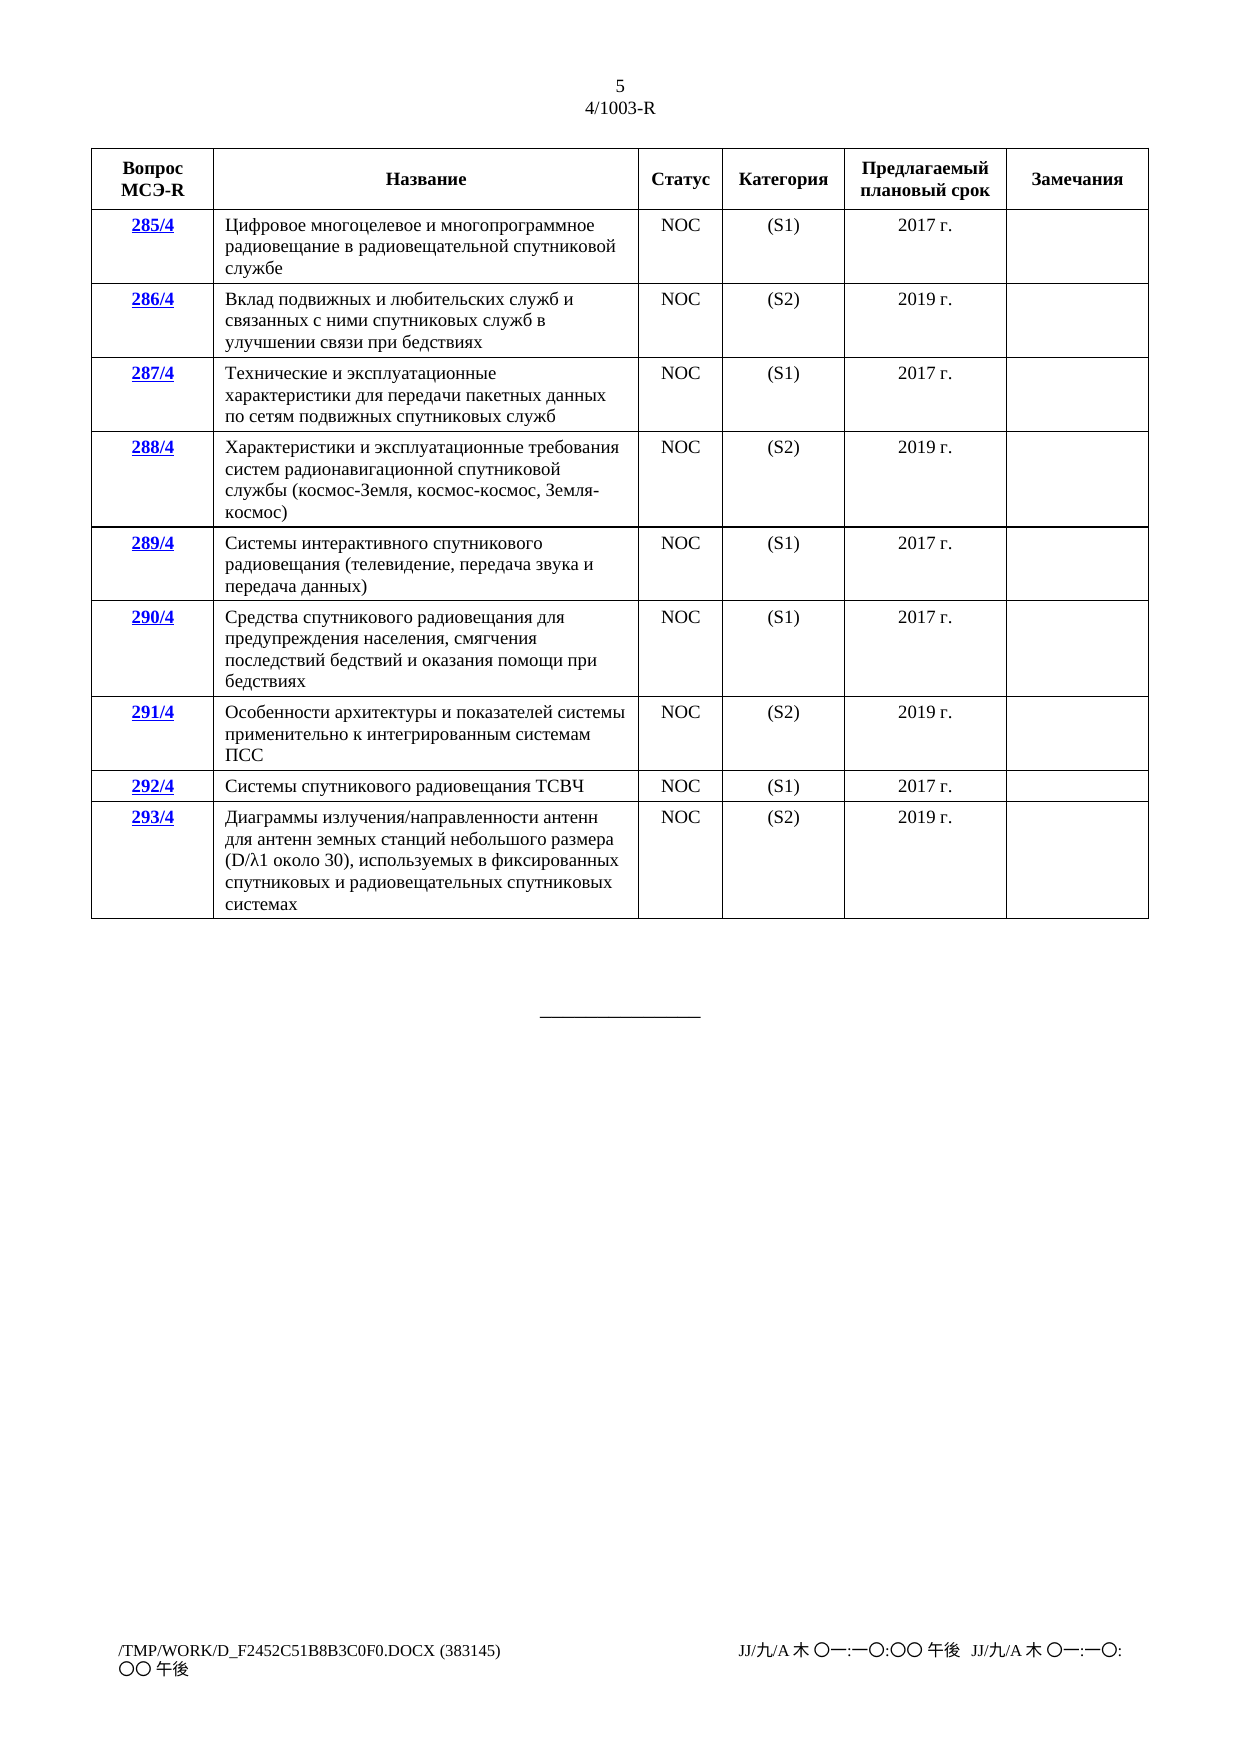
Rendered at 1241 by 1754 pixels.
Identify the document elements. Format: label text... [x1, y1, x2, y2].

table_cell (S2) [723, 432, 844, 526]
table_cell [1007, 210, 1148, 283]
table_cell [1007, 528, 1148, 600]
table_cell (S1) [723, 358, 844, 431]
table_cell NOC [639, 771, 722, 801]
table_cell Средства спутникового радиовещания для предупреждения населения, смягчения последствий бедствий и оказания помощи при бедствиях [214, 601, 638, 696]
table_cell 289/4 [92, 528, 213, 600]
table_cell 2017 г. [845, 210, 1006, 283]
table_cell 285/4 [92, 210, 213, 283]
table_cell 2017 г. [845, 601, 1006, 696]
table_header Предлагаемый плановый срок [845, 149, 1006, 208]
table_cell [1007, 358, 1148, 431]
table_cell 2019 г. [845, 284, 1006, 357]
table_cell (S2) [723, 802, 844, 918]
table_cell NOC [639, 528, 722, 600]
text ______________ [118, 994, 1122, 1021]
table_cell (S1) [723, 771, 844, 801]
table_cell [1007, 432, 1148, 526]
table_header Категория [723, 149, 844, 208]
table_header Вопрос МСЭ-R [92, 149, 213, 208]
table_cell Системы интерактивного спутникового радиовещания (телевидение, передача звука и передача данных) [214, 528, 638, 600]
table_cell [1007, 771, 1148, 801]
table_header Статус [639, 149, 722, 208]
table_cell 288/4 [92, 432, 213, 526]
table_cell NOC [639, 358, 722, 431]
table_cell 2017 г. [845, 528, 1006, 600]
table_cell 2019 г. [845, 802, 1006, 918]
table_cell Характеристики и эксплуатационные требования систем радионавигационной спутниковой службы (космос-Земля, космос-космос, Земля-космос) [214, 432, 638, 526]
table_cell [1007, 601, 1148, 696]
table_cell Системы спутникового радиовещания ТСВЧ [214, 771, 638, 801]
table_cell 286/4 [92, 284, 213, 357]
table_header Название [214, 149, 638, 208]
table_cell (S2) [723, 697, 844, 770]
table_cell 287/4 [92, 358, 213, 431]
table_cell Вклад подвижных и любительских служб и связанных с ними спутниковых служб в улучшении связи при бедствиях [214, 284, 638, 357]
table_cell (S1) [723, 528, 844, 600]
table_cell 293/4 [92, 802, 213, 918]
table_cell Технические и эксплуатационные характеристики для передачи пакетных данных по сетям подвижных спутниковых служб [214, 358, 638, 431]
table_cell 2019 г. [845, 697, 1006, 770]
table_cell (S1) [723, 210, 844, 283]
table_cell (S1) [723, 601, 844, 696]
table_cell 292/4 [92, 771, 213, 801]
table_cell NOC [639, 697, 722, 770]
table_cell NOC [639, 432, 722, 526]
table_header Замечания [1007, 149, 1148, 208]
table_cell [1007, 697, 1148, 770]
table_cell NOC [639, 284, 722, 357]
table_cell NOC [639, 802, 722, 918]
table_cell Цифровое многоцелевое и многопрограммное радиовещание в радиовещательной спутниковой службе [214, 210, 638, 283]
table_cell 2017 г. [845, 771, 1006, 801]
table_cell [1007, 802, 1148, 918]
table_cell Диаграммы излучения/направленности антенн для антенн земных станций небольшого размера (D/λ1 около 30), используемых в фиксированных спутниковых и радиовещательных спутниковых системах [214, 802, 638, 918]
table_cell NOC [639, 601, 722, 696]
table_cell [1007, 284, 1148, 357]
table_cell 290/4 [92, 601, 213, 696]
table_cell 291/4 [92, 697, 213, 770]
table_cell NOC [639, 210, 722, 283]
table_cell (S2) [723, 284, 844, 357]
table_cell Особенности архитектуры и показателей системы применительно к интегрированным системам ПСС [214, 697, 638, 770]
table_cell 2017 г. [845, 358, 1006, 431]
table_cell 2019 г. [845, 432, 1006, 526]
